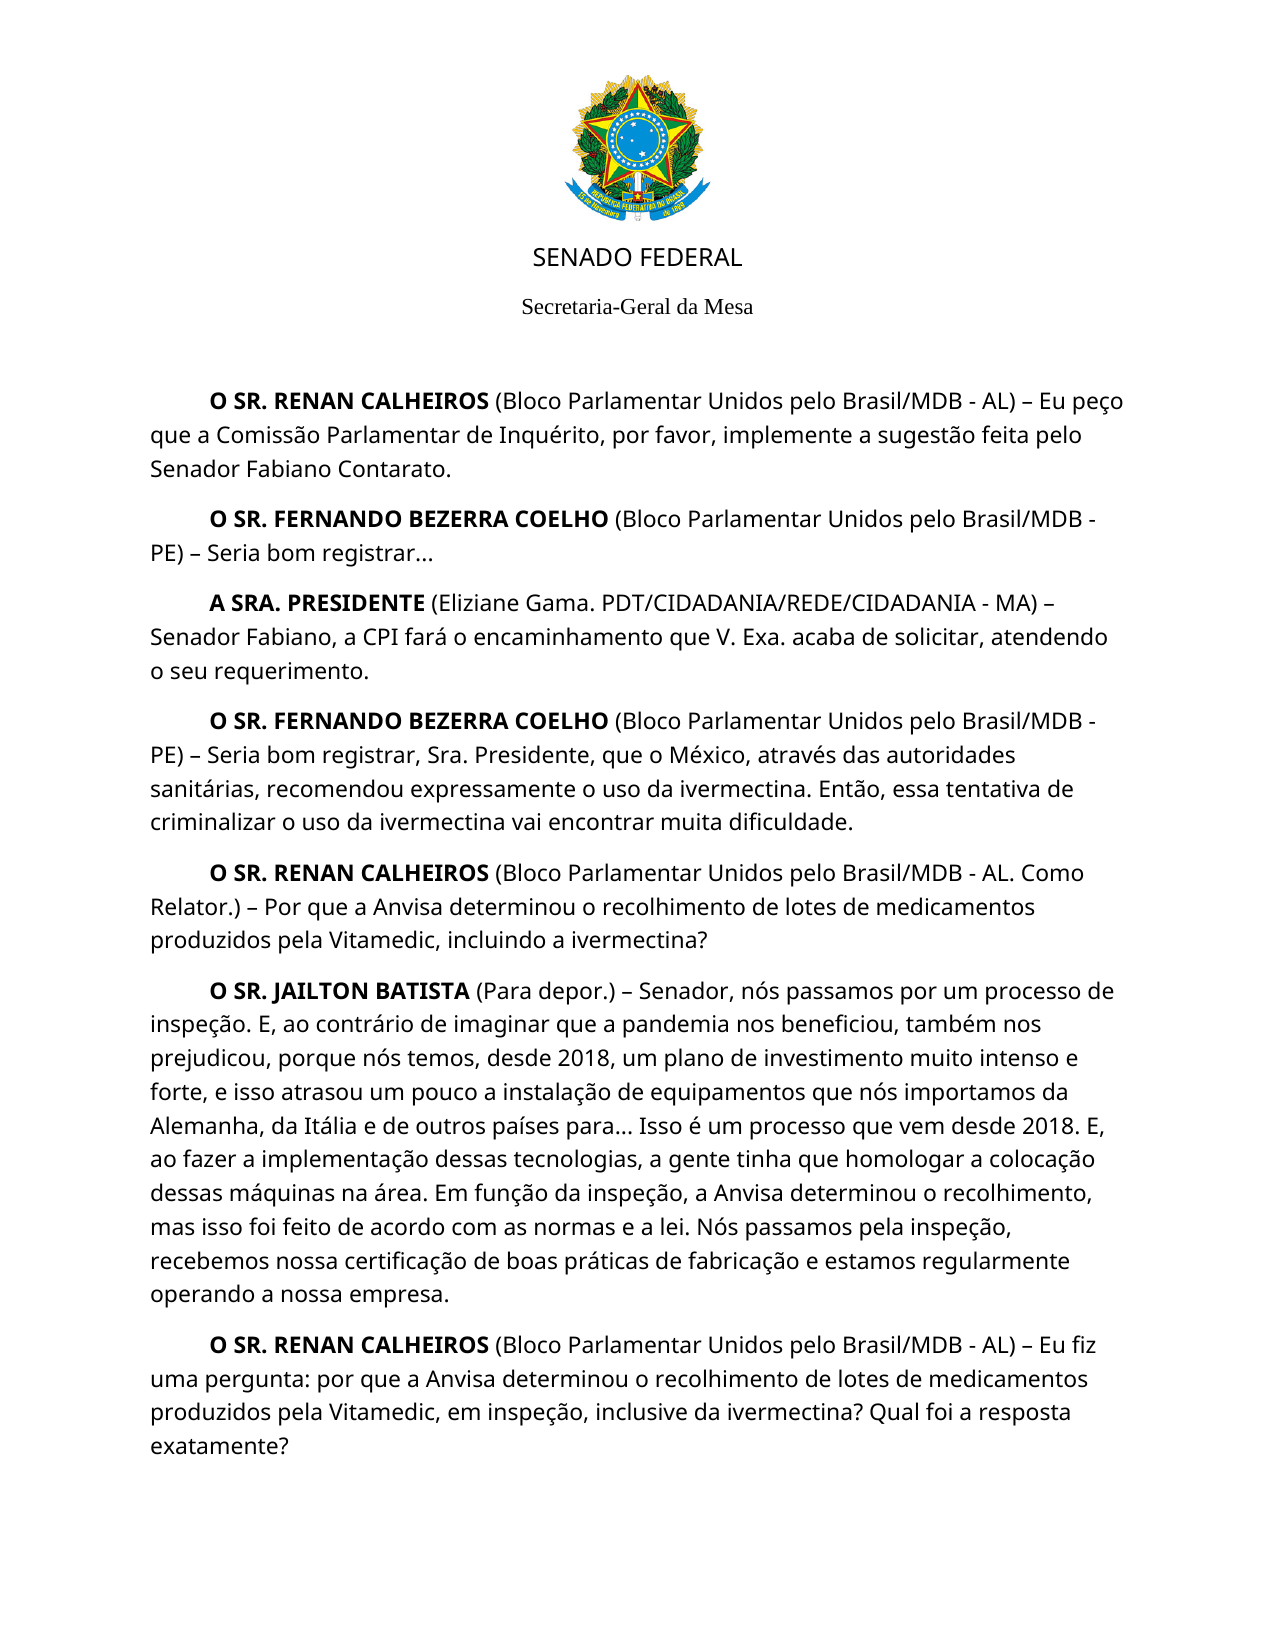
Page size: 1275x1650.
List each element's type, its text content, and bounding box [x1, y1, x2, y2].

text O SR. RENAN CALHEIROS (Bloco Parlamentar Unidos pelo Brasil/MDB - AL) – Eu peço que a Comissão Parlamentar de Inquérito, por favor, implemente a sugestão feita pelo Senador Fabiano Contarato. [150, 385, 1125, 484]
text O SR. FERNANDO BEZERRA COELHO (Bloco Parlamentar Unidos pelo Brasil/MDB - PE) – Seria bom registrar, Sra. Presidente, que o México, através das autoridades sanitárias, recomendou expressamente o uso da ivermectina. Então, essa tentativa de criminalizar o uso da ivermectina vai encontrar muita dificuldade. [150, 705, 1125, 837]
text A SRA. PRESIDENTE (Eliziane Gama. PDT/CIDADANIA/REDE/CIDADANIA - MA) – Senador Fabiano, a CPI fará o encaminhamento que V. Exa. acaba de solicitar, atendendo o seu requerimento. [150, 587, 1125, 686]
picture [564, 75, 711, 221]
text O SR. JAILTON BATISTA (Para depor.) – Senador, nós passamos por um processo de inspeção. E, ao contrário de imaginar que a pandemia nos beneficiou, também nos prejudicou, porque nós temos, desde 2018, um plano de investimento muito intenso e forte, e isso atrasou um pouco a instalação de equipamentos que nós importamos da Alemanha, da Itália e de outros países para... Isso é um processo que vem desde 2018. E, ao fazer a implementação dessas tecnologias, a gente tinha que homologar a colocação dessas máquinas na área. Em função da inspeção, a Anvisa determinou o recolhimento, mas isso foi feito de acordo com as normas e a lei. Nós passamos pela inspeção, recebemos nossa certificação de boas práticas de fabricação e estamos regularmente operando a nossa empresa. [150, 974, 1125, 1309]
text O SR. FERNANDO BEZERRA COELHO (Bloco Parlamentar Unidos pelo Brasil/MDB - PE) – Seria bom registrar... [150, 503, 1125, 568]
text O SR. RENAN CALHEIROS (Bloco Parlamentar Unidos pelo Brasil/MDB - AL) – Eu fiz uma pergunta: por que a Anvisa determinou o recolhimento de lotes de medicamentos produzidos pela Vitamedic, em inspeção, inclusive da ivermectina? Qual foi a resposta exatamente? [150, 1329, 1125, 1461]
text O SR. RENAN CALHEIROS (Bloco Parlamentar Unidos pelo Brasil/MDB - AL. Como Relator.) – Por que a Anvisa determinou o recolhimento de lotes de medicamentos produzidos pela Vitamedic, incluindo a ivermectina? [150, 857, 1125, 955]
